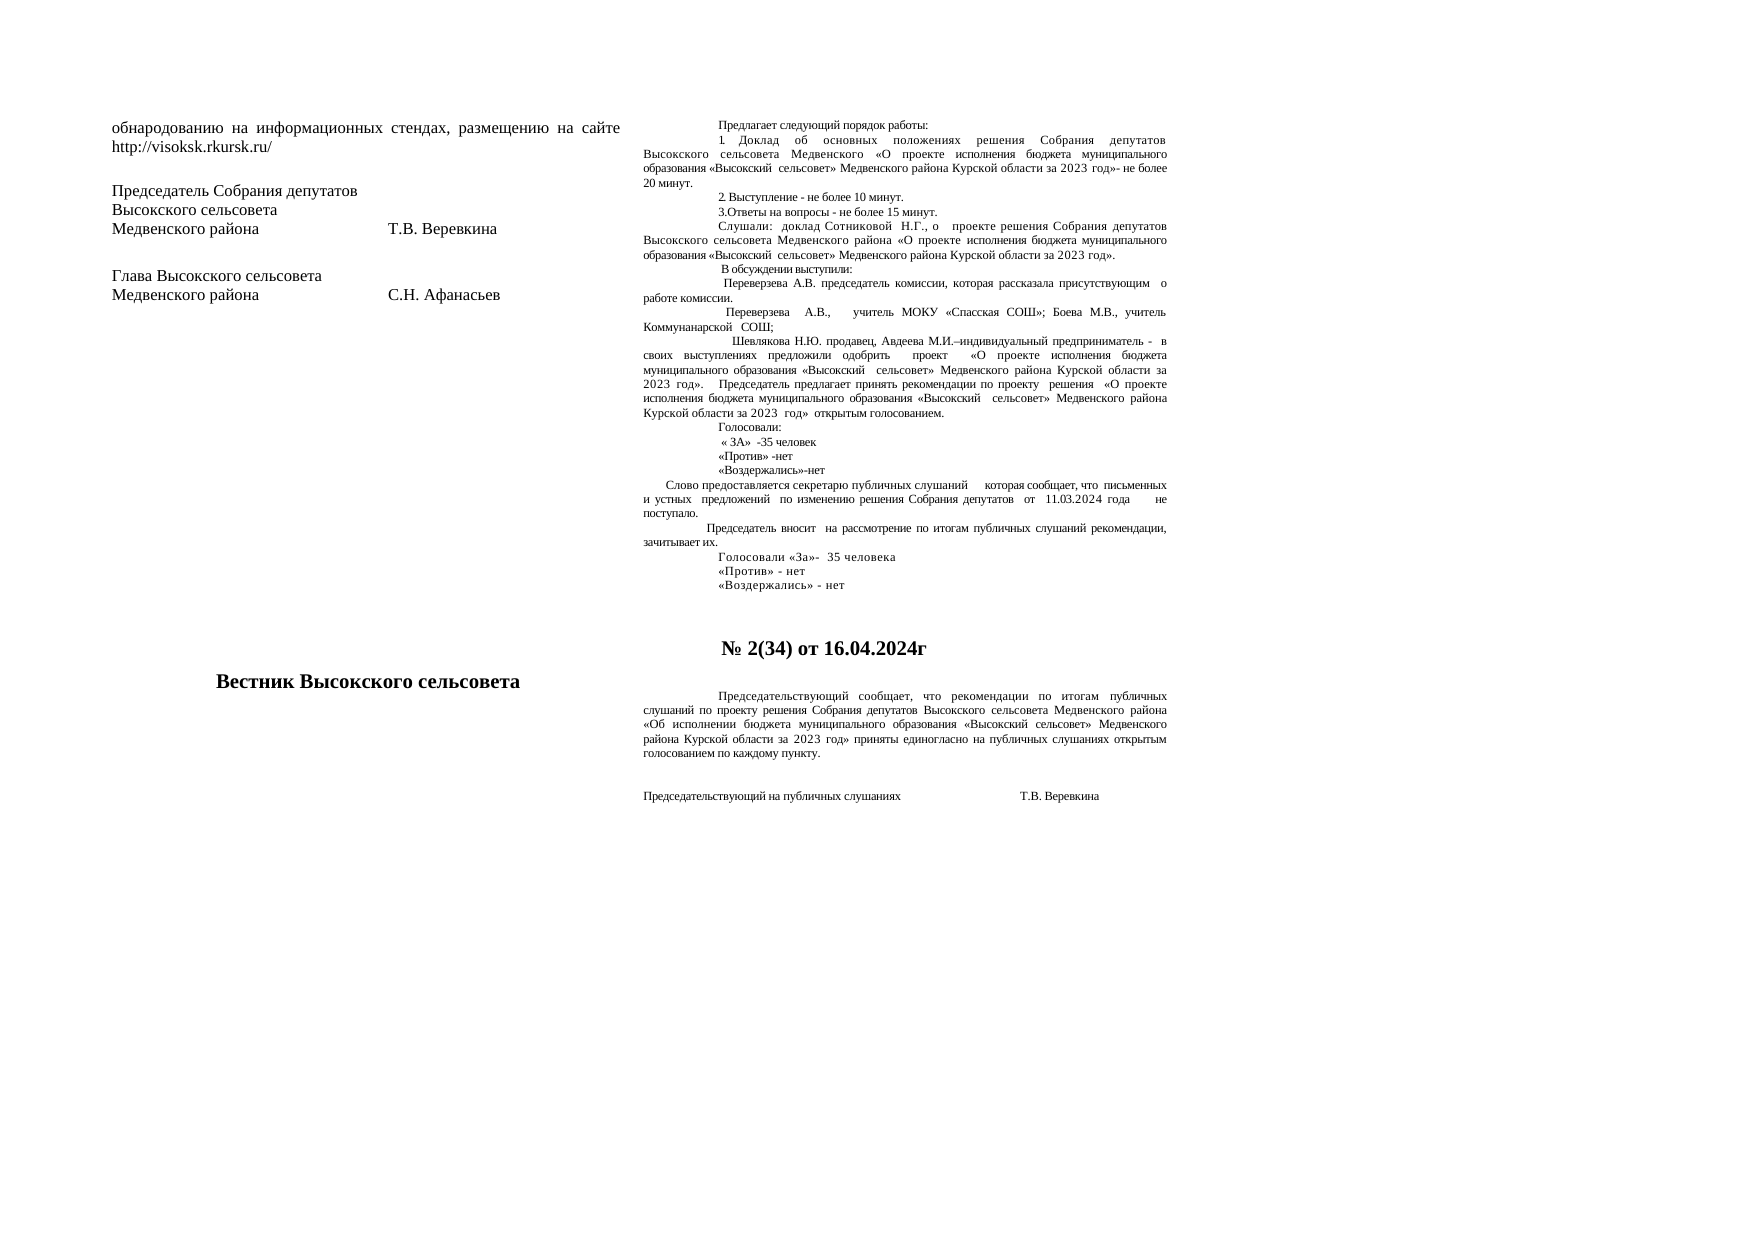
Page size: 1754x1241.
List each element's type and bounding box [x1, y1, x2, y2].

table_header [100, 118, 632, 1105]
table_header [632, 118, 1178, 1105]
